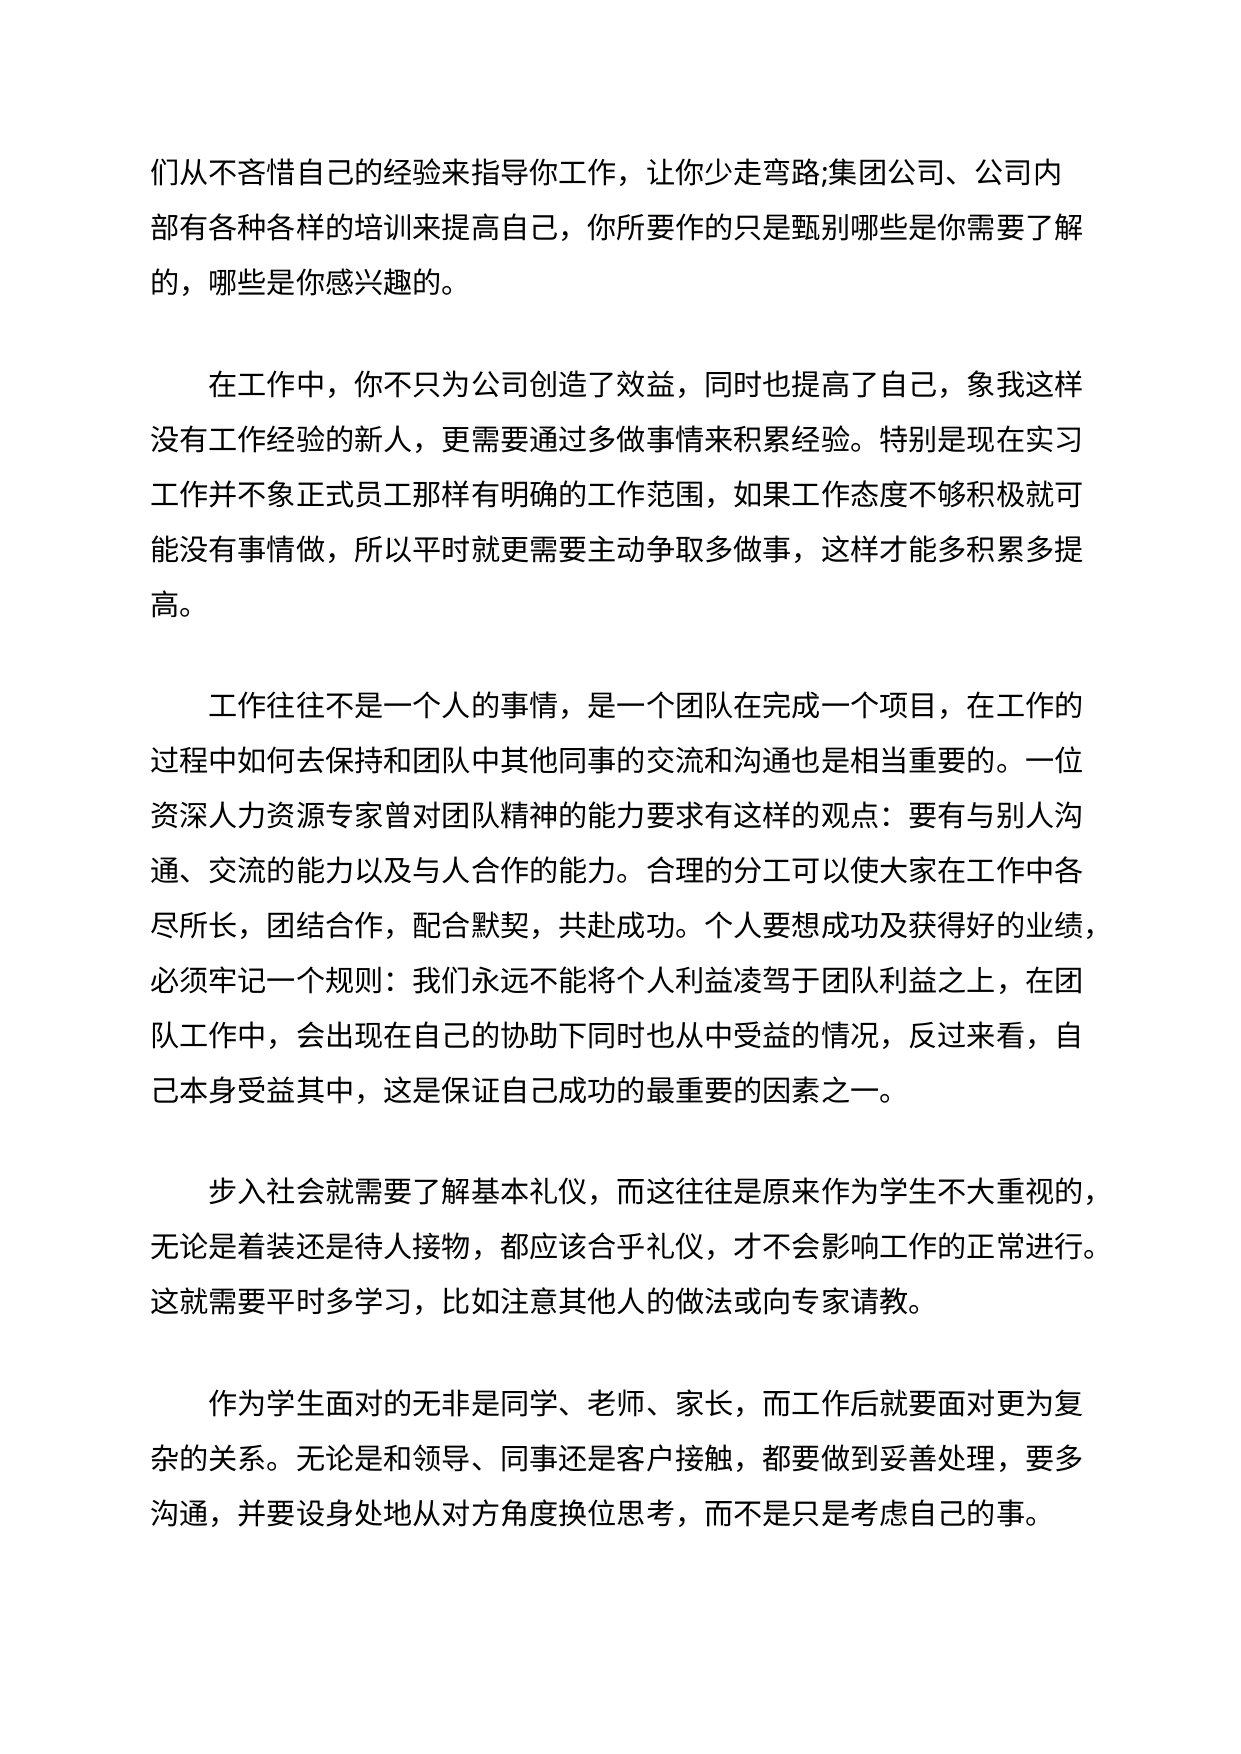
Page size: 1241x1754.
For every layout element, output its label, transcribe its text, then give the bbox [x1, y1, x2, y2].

text 作为学生面对的无非是同学、老师、家长，而工作后就要面对更为复杂的关系。无论是和领导、同事还是客户接触，都要做到妥善处理，要多沟通，并要设身处地从对方角度换位思考，而不是只是考虑自己的事。 [150, 1381, 1090, 1533]
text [150, 150, 1090, 302]
text 步入社会就需要了解基本礼仪，而这往往是原来作为学生不大重视的，无论是着装还是待人接物，都应该合乎礼仪，才不会影响工作的正常进行。这就需要平时多学习，比如注意其他人的做法或向专家请教。 [150, 1169, 1090, 1321]
text 在工作中，你不只为公司创造了效益，同时也提高了自己，象我这样没有工作经验的新人，更需要通过多做事情来积累经验。特别是现在实习工作并不象正式员工那样有明确的工作范围，如果工作态度不够积极就可能没有事情做，所以平时就更需要主动争取多做事，这样才能多积累多提高。 [150, 362, 1090, 623]
text 工作往往不是一个人的事情，是一个团队在完成一个项目，在工作的过程中如何去保持和团队中其他同事的交流和沟通也是相当重要的。一位资深人力资源专家曾对团队精神的能力要求有这样的观点：要有与别人沟通、交流的能力以及与人合作的能力。合理的分工可以使大家在工作中各尽所长，团结合作，配合默契，共赴成功。个人要想成功及获得好的业绩，必须牢记一个规则：我们永远不能将个人利益凌驾于团队利益之上，在团队工作中，会出现在自己的协助下同时也从中受益的情况，反过来看，自己本身受益其中，这是保证自己成功的最重要的因素之一。 [150, 683, 1090, 1109]
